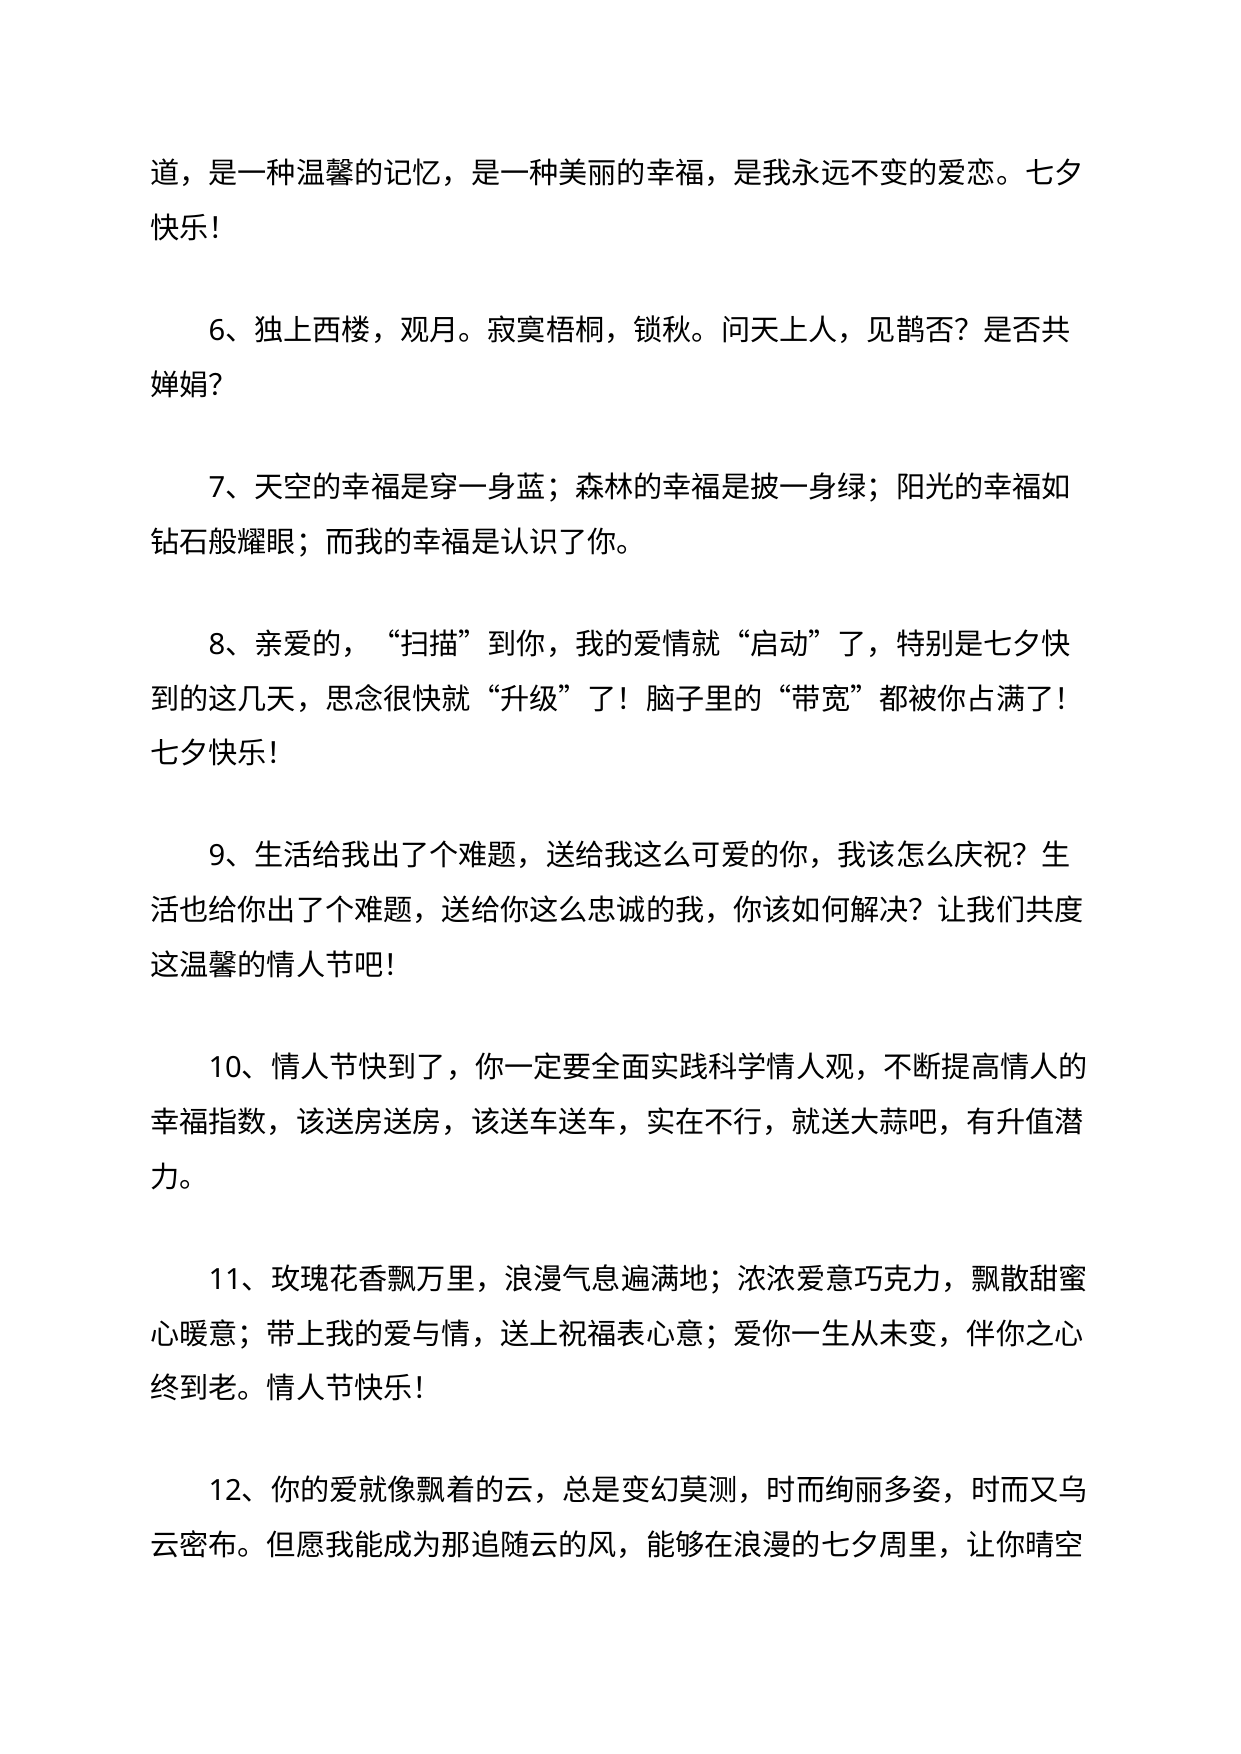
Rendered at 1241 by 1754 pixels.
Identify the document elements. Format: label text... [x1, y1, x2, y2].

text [150, 150, 1090, 247]
text 6、独上西楼，观月。寂寞梧桐，锁秋。问天上人，见鹊否？是否共婵娟？ [150, 307, 1090, 404]
text 8、亲爱的，“扫描”到你，我的爱情就“启动”了，特别是七夕快到的这几天，思念很快就“升级”了！脑子里的“带宽”都被你占满了！七夕快乐！ [150, 620, 1090, 772]
text 9、生活给我出了个难题，送给我这么可爱的你，我该怎么庆祝？生活也给你出了个难题，送给你这么忠诚的我，你该如何解决？让我们共度这温馨的情人节吧！ [150, 832, 1090, 984]
text 10、情人节快到了，你一定要全面实践科学情人观，不断提高情人的幸福指数，该送房送房，该送车送车，实在不行，就送大蒜吧，有升值潜力。 [150, 1043, 1090, 1196]
text 11、玫瑰花香飘万里，浪漫气息遍满地；浓浓爱意巧克力，飘散甜蜜心暖意；带上我的爱与情，送上祝福表心意；爱你一生从未变，伴你之心终到老。情人节快乐！ [150, 1255, 1090, 1407]
text 7、天空的幸福是穿一身蓝；森林的幸福是披一身绿；阳光的幸福如钻石般耀眼；而我的幸福是认识了你。 [150, 463, 1090, 561]
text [150, 1467, 1090, 1564]
